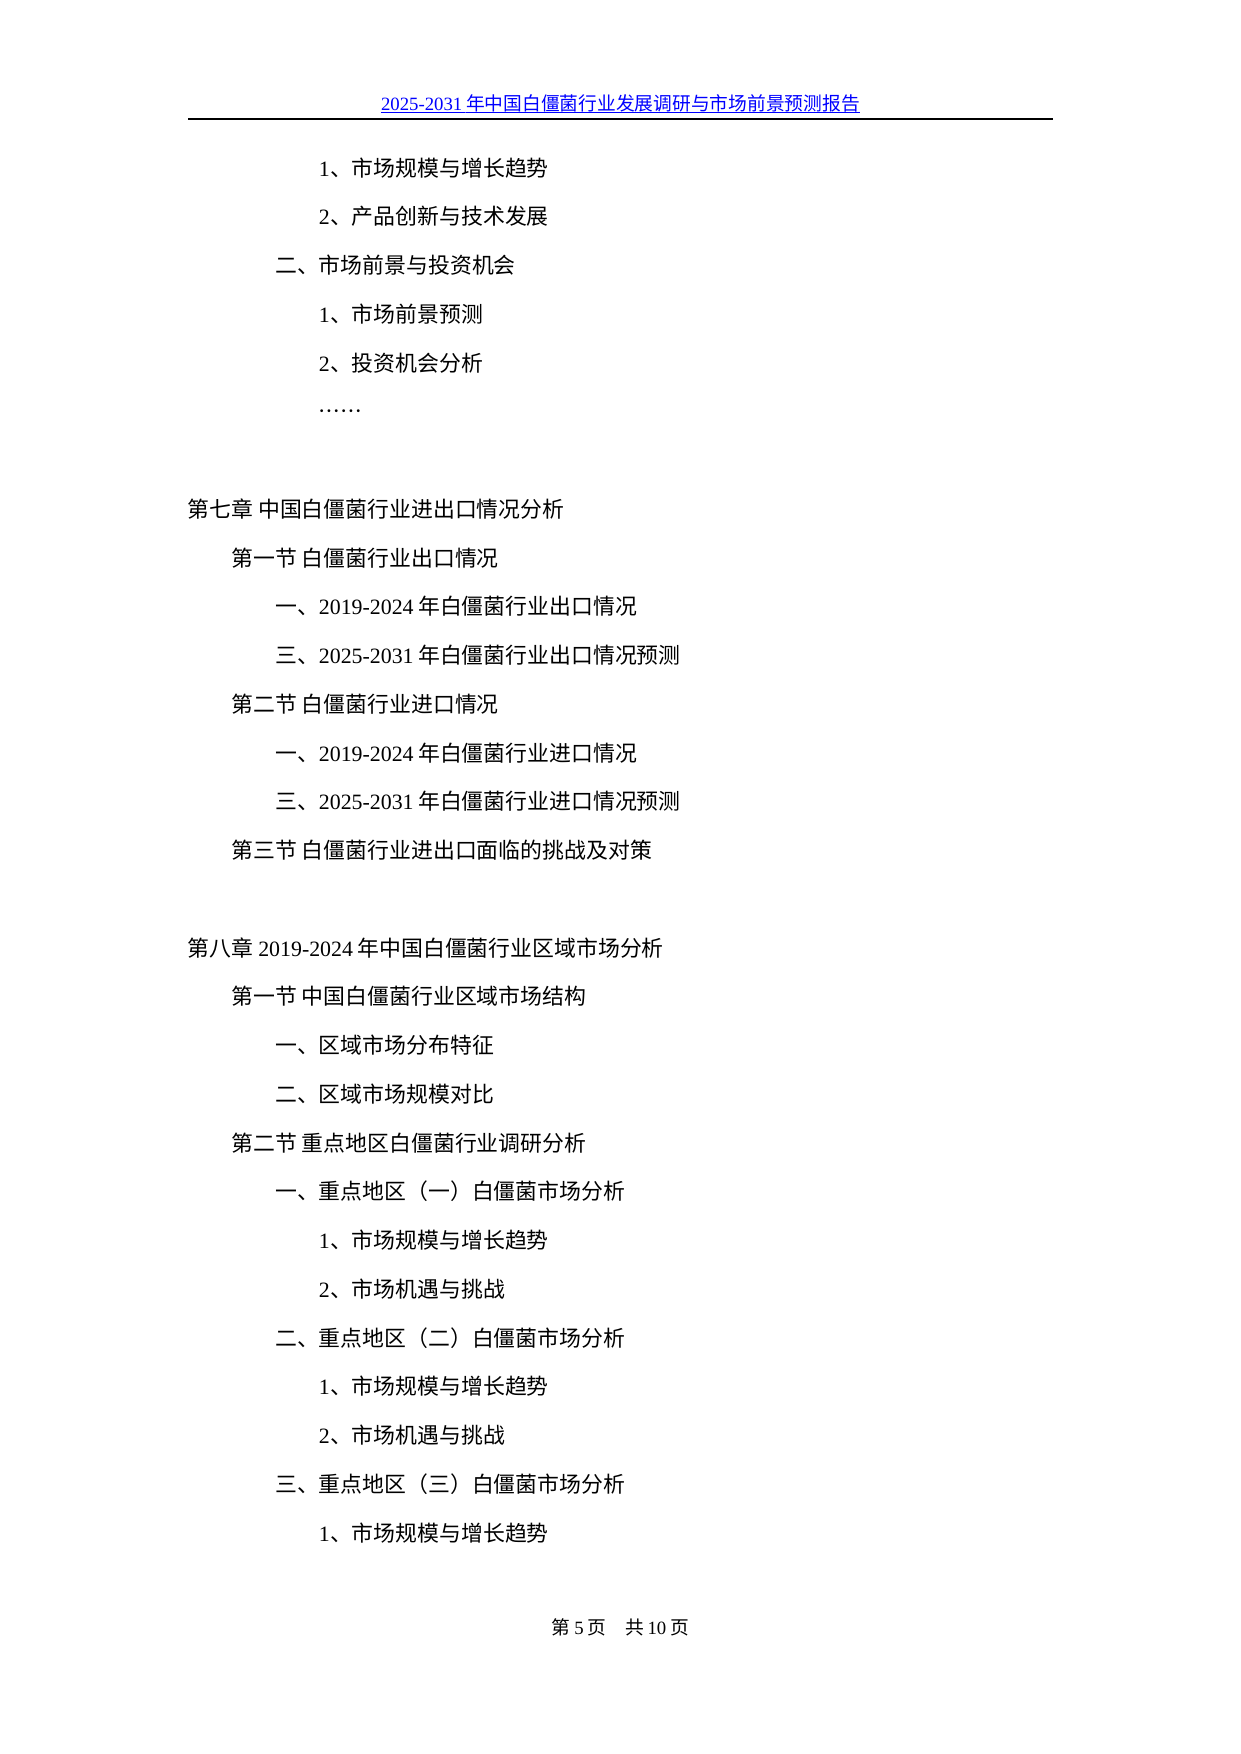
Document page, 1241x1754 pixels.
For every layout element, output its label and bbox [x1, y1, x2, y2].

text [187, 150, 1053, 1548]
